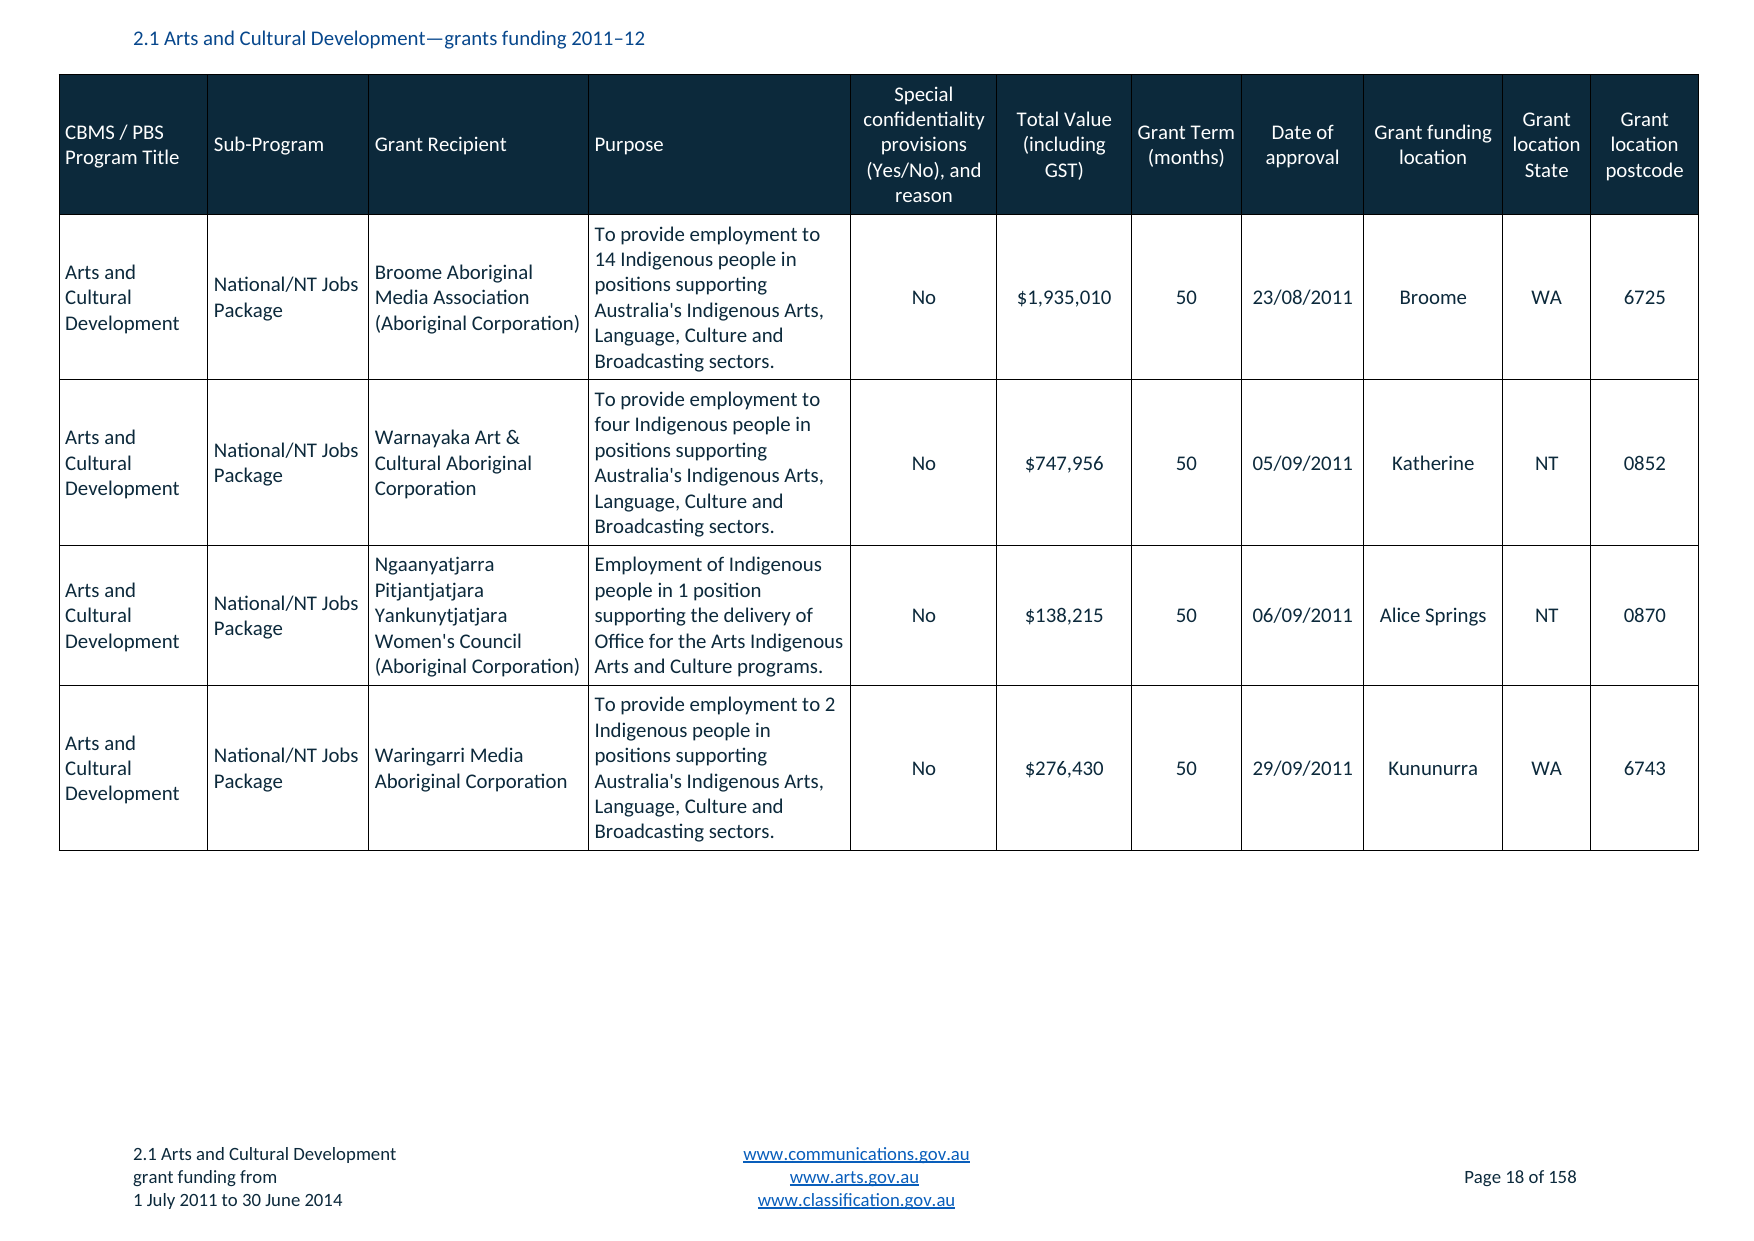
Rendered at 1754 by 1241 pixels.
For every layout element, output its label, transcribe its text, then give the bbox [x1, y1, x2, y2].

table_cell National/NT Jobs Package [208, 686, 368, 850]
table_cell Arts and Cultural Development [60, 380, 207, 545]
table_cell 05/09/2011 [1242, 380, 1363, 545]
table_cell To provide employment to four Indigenous people in positions supporting Australia's Indigenous Arts, Language, Culture and Broadcasting sectors. [589, 380, 850, 545]
table_cell 29/09/2011 [1242, 686, 1363, 850]
table_cell NT [1503, 546, 1590, 685]
table_cell $276,430 [997, 686, 1131, 850]
table_cell $1,935,010 [997, 215, 1131, 379]
table_cell 6743 [1591, 686, 1698, 850]
table_header Special confidentiality provisions (Yes/No), and reason [851, 75, 996, 214]
table_cell 50 [1132, 686, 1241, 850]
table_cell WA [1503, 215, 1590, 379]
table_cell 50 [1132, 380, 1241, 545]
table_cell Waringarri Media Aboriginal Corporation [369, 686, 588, 850]
table_cell To provide employment to 2 Indigenous people in positions supporting Australia's Indigenous Arts, Language, Culture and Broadcasting sectors. [589, 686, 850, 850]
table_cell Ngaanyatjarra Pitjantjatjara Yankunytjatjara Women's Council (Aboriginal Corporation) [369, 546, 588, 685]
table_cell No [851, 686, 996, 850]
table_cell 0852 [1591, 380, 1698, 545]
table_header Sub-Program [208, 75, 368, 214]
table_header Grant location State [1503, 75, 1590, 214]
table_cell To provide employment to 14 Indigenous people in positions supporting Australia's Indigenous Arts, Language, Culture and Broadcasting sectors. [589, 215, 850, 379]
table_cell 06/09/2011 [1242, 546, 1363, 685]
table_cell $747,956 [997, 380, 1131, 545]
table_header Grant location postcode [1591, 75, 1698, 214]
table_cell Katherine [1364, 380, 1502, 545]
table_cell 6725 [1591, 215, 1698, 379]
table_cell Employment of Indigenous people in 1 position supporting the delivery of Office for the Arts Indigenous Arts and Culture programs. [589, 546, 850, 685]
table_cell 50 [1132, 215, 1241, 379]
table_cell Arts and Cultural Development [60, 546, 207, 685]
table_cell Broome Aboriginal Media Association (Aboriginal Corporation) [369, 215, 588, 379]
table_header Total Value (including GST) [997, 75, 1131, 214]
table_cell National/NT Jobs Package [208, 546, 368, 685]
table_cell National/NT Jobs Package [208, 380, 368, 545]
table_header Date of approval [1242, 75, 1363, 214]
table_cell $138,215 [997, 546, 1131, 685]
table_cell 0870 [1591, 546, 1698, 685]
table_cell NT [1503, 380, 1590, 545]
table_header CBMS / PBS Program Title [60, 75, 207, 214]
table_cell No [851, 215, 996, 379]
table_cell Broome [1364, 215, 1502, 379]
table_cell Alice Springs [1364, 546, 1502, 685]
table_header Grant Recipient [369, 75, 588, 214]
table_cell WA [1503, 686, 1590, 850]
table_header Grant Term (months) [1132, 75, 1241, 214]
table_cell Arts and Cultural Development [60, 215, 207, 379]
table_cell Kununurra [1364, 686, 1502, 850]
table_cell National/NT Jobs Package [208, 215, 368, 379]
table_cell No [851, 546, 996, 685]
table_header Grant funding location [1364, 75, 1502, 214]
table_cell Warnayaka Art & Cultural Aboriginal Corporation [369, 380, 588, 545]
table_cell 23/08/2011 [1242, 215, 1363, 379]
table_cell No [851, 380, 996, 545]
table_cell Arts and Cultural Development [60, 686, 207, 850]
table_header Purpose [589, 75, 850, 214]
table_cell 50 [1132, 546, 1241, 685]
